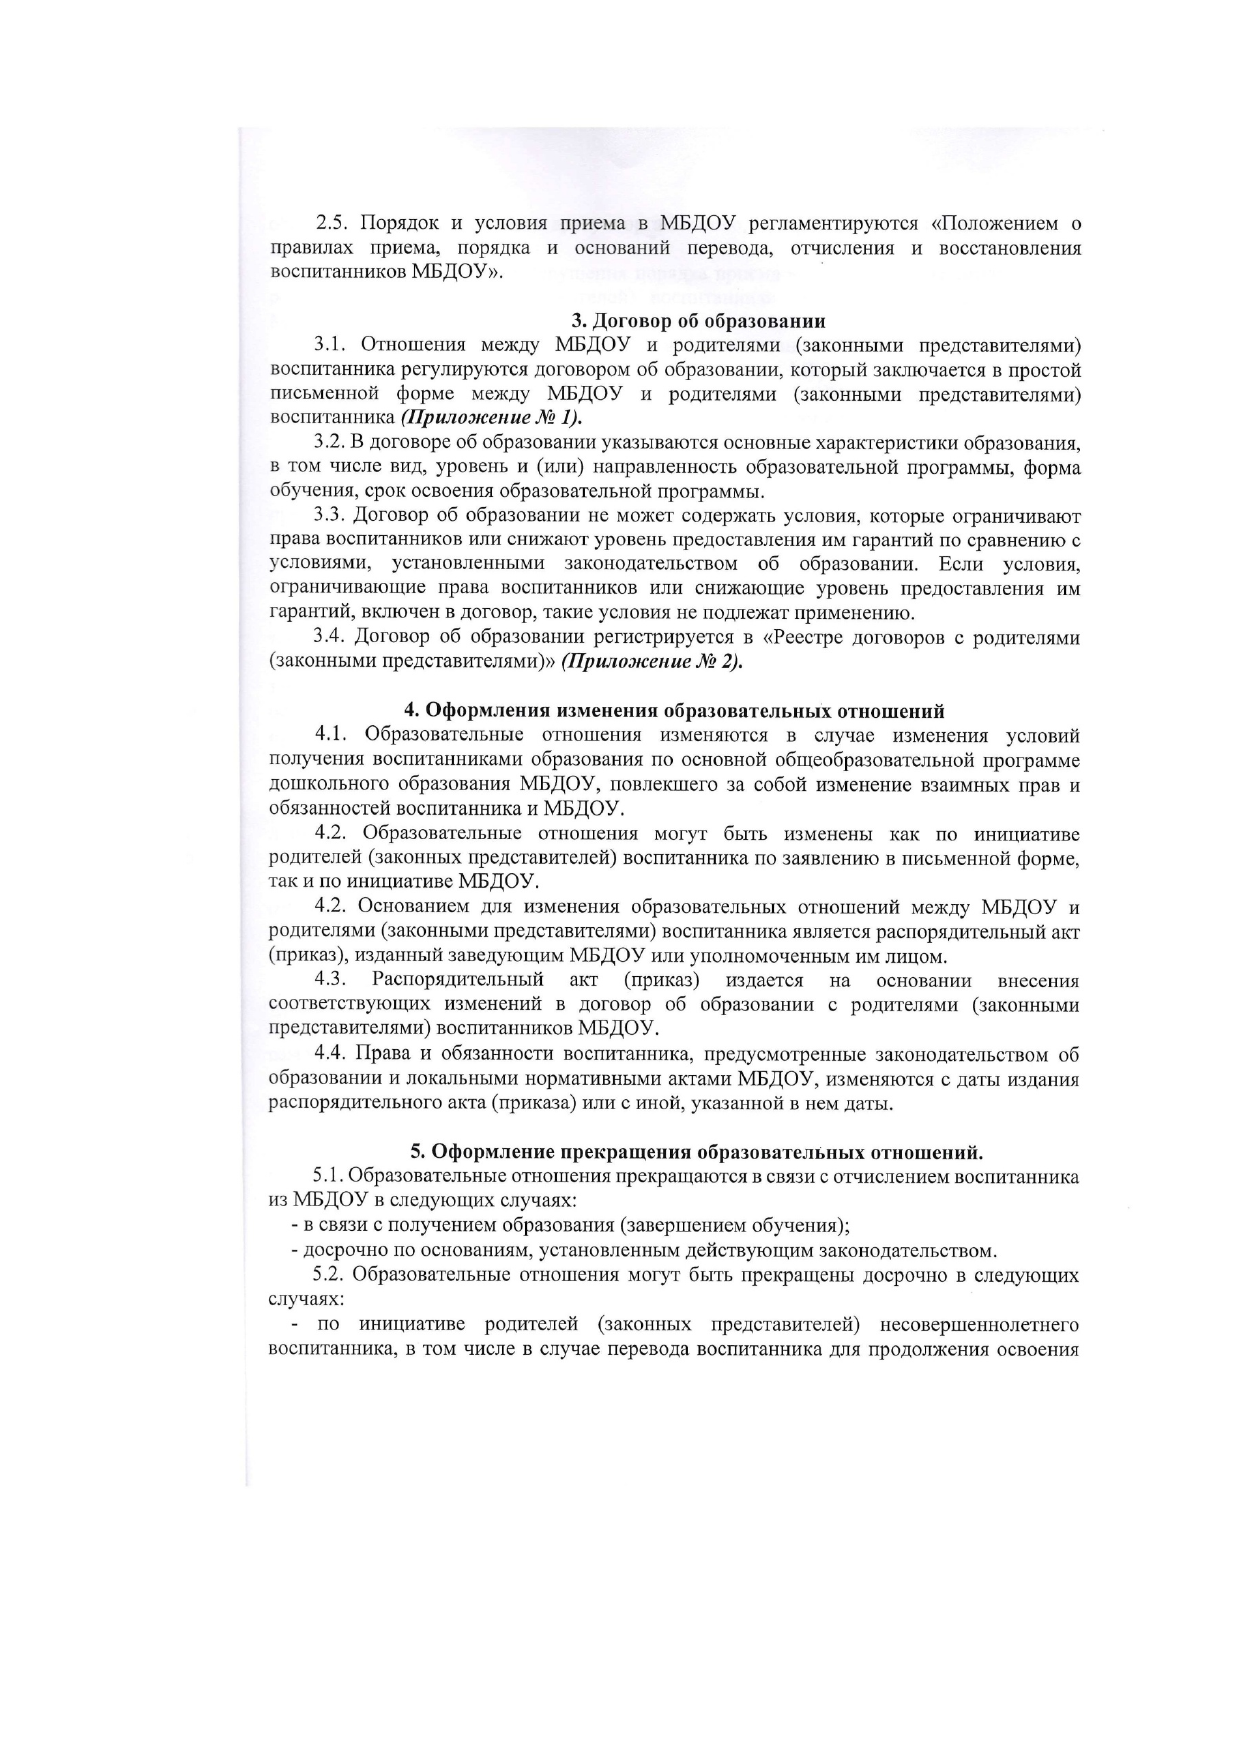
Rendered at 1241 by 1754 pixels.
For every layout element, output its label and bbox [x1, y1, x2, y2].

picture [177, 118, 1152, 1495]
